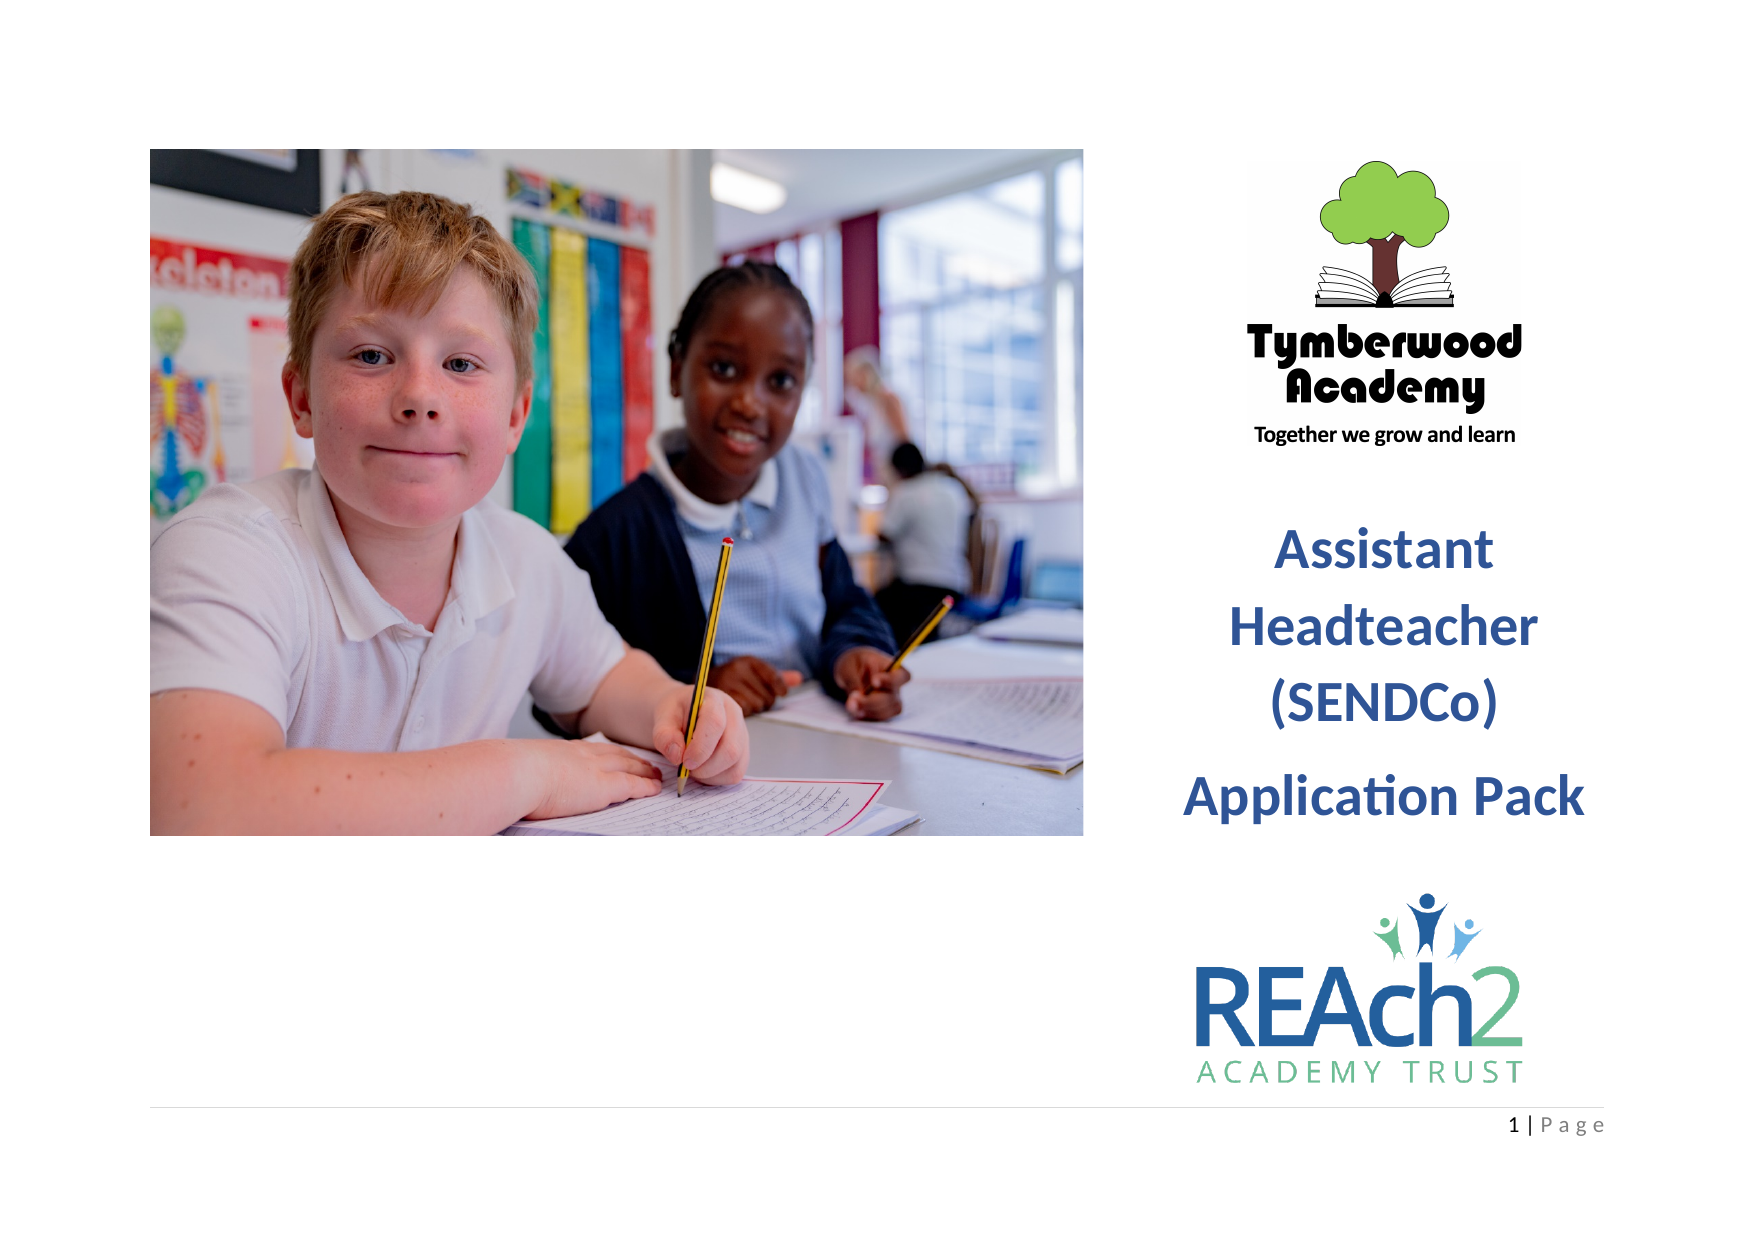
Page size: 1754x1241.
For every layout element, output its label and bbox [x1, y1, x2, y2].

picture [1247, 161, 1522, 446]
picture [150, 149, 1084, 836]
picture [1192, 891, 1525, 1085]
